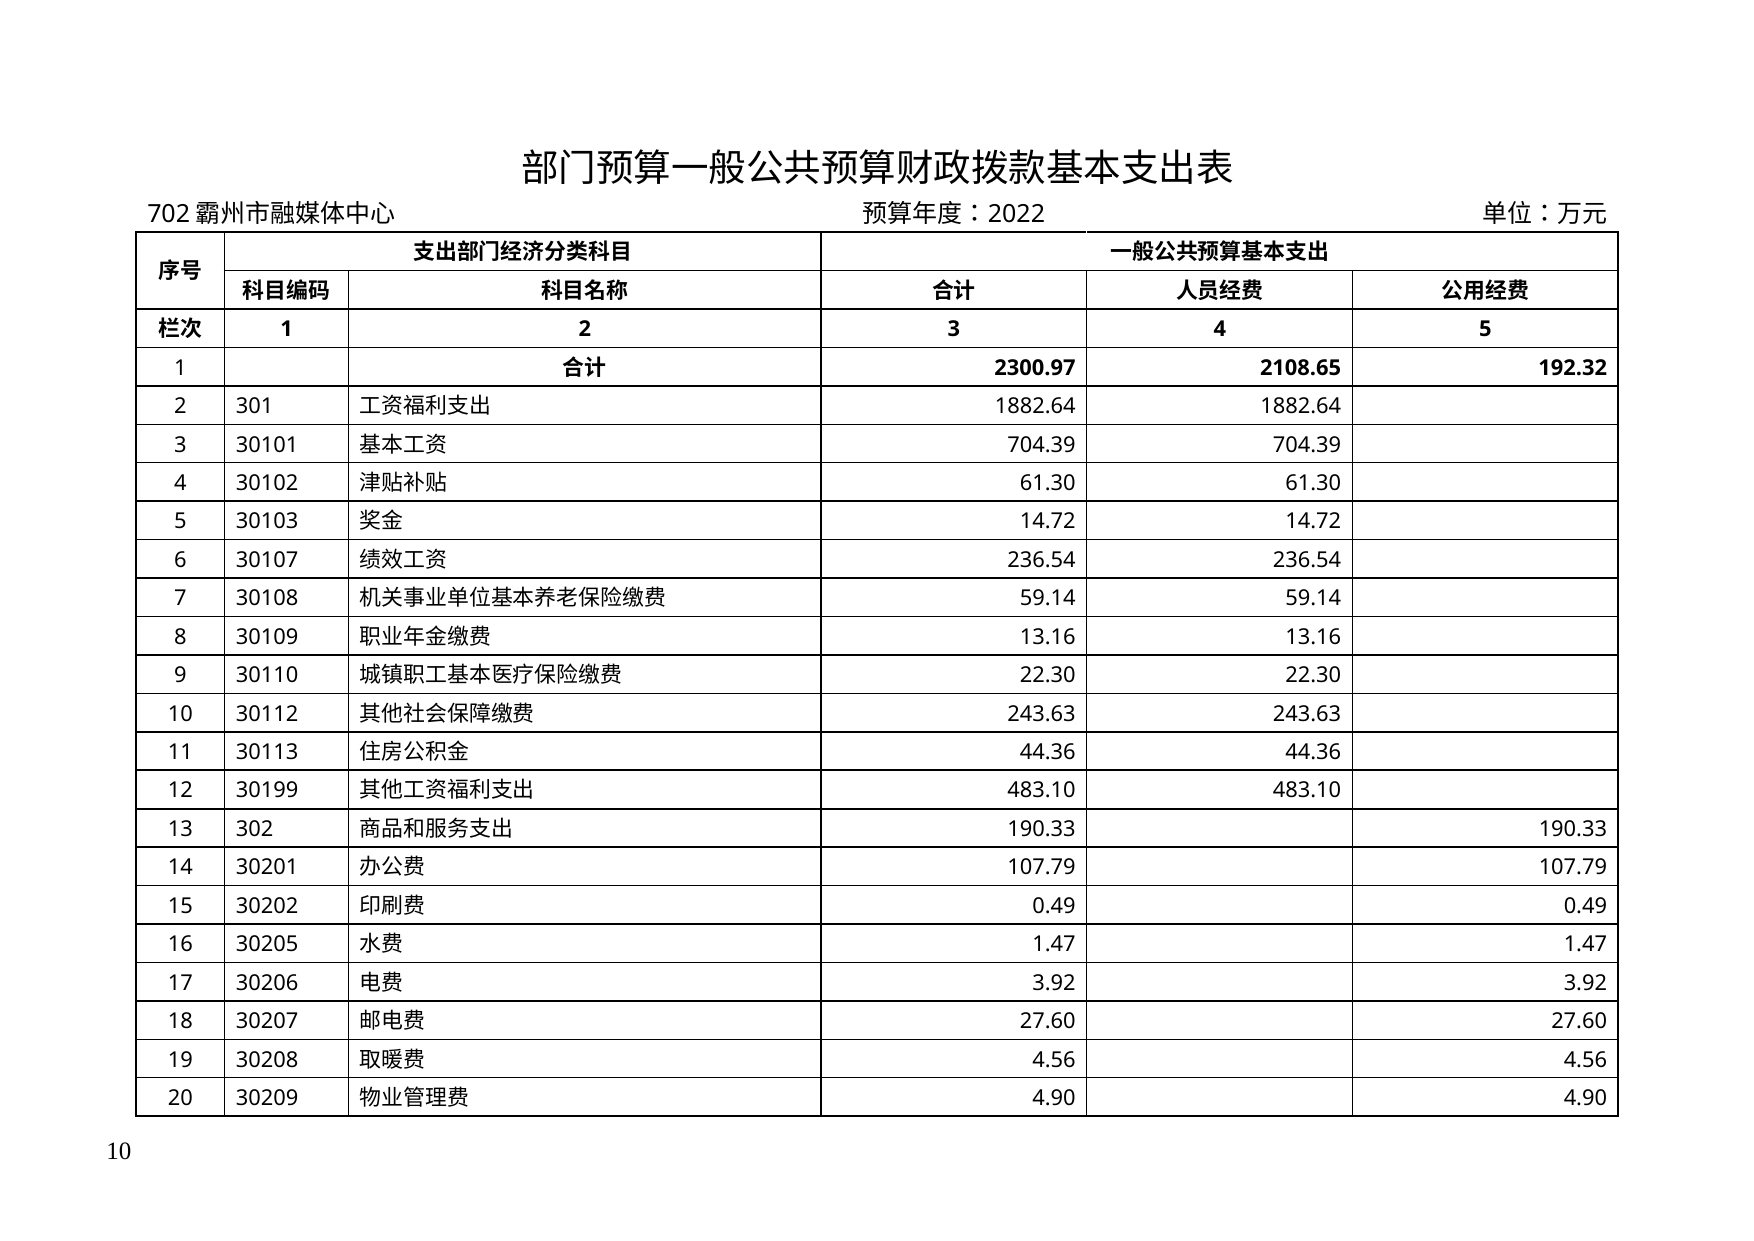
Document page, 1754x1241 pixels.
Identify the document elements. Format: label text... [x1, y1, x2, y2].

table_cell 483.10 [1087, 771, 1352, 808]
table_cell 4 [1087, 310, 1352, 347]
table_cell 1 [225, 310, 348, 347]
table_cell 4.56 [822, 1040, 1086, 1077]
table_cell 1882.64 [1087, 387, 1352, 423]
table_cell 704.39 [1087, 425, 1352, 462]
table_cell [1353, 656, 1617, 692]
table_cell 2 [349, 310, 820, 347]
table_cell 办公费 [349, 848, 820, 885]
table_cell 奖金 [349, 502, 820, 539]
table_cell 栏次 [137, 310, 224, 347]
table_cell 30208 [225, 1040, 348, 1077]
table_cell 0.49 [1353, 886, 1617, 923]
table_cell 30107 [225, 540, 348, 577]
table_cell 机关事业单位基本养老保险缴费 [349, 579, 820, 616]
table_cell 邮电费 [349, 1002, 820, 1038]
table_cell 3 [137, 425, 224, 462]
table_cell 合计 [349, 348, 820, 385]
table_cell 30103 [225, 502, 348, 539]
table_cell 10 [137, 694, 224, 731]
table_cell 11 [137, 733, 224, 769]
table_cell [1087, 848, 1352, 885]
table_cell 4.90 [1353, 1078, 1617, 1115]
table_cell 14.72 [1087, 502, 1352, 539]
table_cell 704.39 [822, 425, 1086, 462]
table_cell [1087, 1002, 1352, 1038]
table_cell 5 [1353, 310, 1617, 347]
table_cell 绩效工资 [349, 540, 820, 577]
table_cell [1087, 1040, 1352, 1077]
table_cell 44.36 [822, 733, 1086, 769]
table_cell 18 [137, 1002, 224, 1038]
table_cell 2 [137, 387, 224, 423]
table_cell 190.33 [822, 810, 1086, 846]
table_cell 工资福利支出 [349, 387, 820, 423]
table_header 702霸州市融媒体中心 [137, 195, 820, 231]
table_cell 4.56 [1353, 1040, 1617, 1077]
table_cell 13.16 [822, 617, 1086, 654]
table_cell 1882.64 [822, 387, 1086, 423]
table_cell [1353, 463, 1617, 500]
table_cell 4.90 [822, 1078, 1086, 1115]
table_cell 30206 [225, 963, 348, 1000]
table_cell 236.54 [822, 540, 1086, 577]
table_cell 16 [137, 925, 224, 962]
table_cell [1353, 771, 1617, 808]
table_cell 公用经费 [1353, 271, 1617, 308]
table_cell [1087, 810, 1352, 846]
table_cell [1353, 579, 1617, 616]
table_cell 44.36 [1087, 733, 1352, 769]
table_cell 3.92 [822, 963, 1086, 1000]
table_cell 107.79 [822, 848, 1086, 885]
table_cell 科目编码 [225, 271, 348, 308]
table_cell [1353, 733, 1617, 769]
table_cell 20 [137, 1078, 224, 1115]
table_cell [1087, 1078, 1352, 1115]
table_cell 30207 [225, 1002, 348, 1038]
table_cell [1087, 886, 1352, 923]
table_cell 59.14 [822, 579, 1086, 616]
table_cell [1353, 502, 1617, 539]
table_cell 4 [137, 463, 224, 500]
table_cell 电费 [349, 963, 820, 1000]
table_cell 301 [225, 387, 348, 423]
table_cell 59.14 [1087, 579, 1352, 616]
table_cell [1353, 387, 1617, 423]
table_cell 107.79 [1353, 848, 1617, 885]
table_cell 职业年金缴费 [349, 617, 820, 654]
table_cell 30205 [225, 925, 348, 962]
table_cell 9 [137, 656, 224, 692]
table_cell 5 [137, 502, 224, 539]
table_cell [225, 348, 348, 385]
table_cell 3 [822, 310, 1086, 347]
table_cell 其他工资福利支出 [349, 771, 820, 808]
table_cell [1087, 963, 1352, 1000]
table_cell 30199 [225, 771, 348, 808]
table_cell 取暖费 [349, 1040, 820, 1077]
table_cell 序号 [137, 233, 224, 308]
table_cell [1353, 694, 1617, 731]
table_cell 30209 [225, 1078, 348, 1115]
table_cell 30109 [225, 617, 348, 654]
table_cell 0.49 [822, 886, 1086, 923]
table_cell 8 [137, 617, 224, 654]
table_cell 1 [137, 348, 224, 385]
table_cell 物业管理费 [349, 1078, 820, 1115]
table_cell 30110 [225, 656, 348, 692]
table_cell 190.33 [1353, 810, 1617, 846]
table_cell 14.72 [822, 502, 1086, 539]
table_cell 483.10 [822, 771, 1086, 808]
table_cell 30201 [225, 848, 348, 885]
table_cell 其他社会保障缴费 [349, 694, 820, 731]
table_cell 22.30 [1087, 656, 1352, 692]
table_cell 30112 [225, 694, 348, 731]
table_cell 19 [137, 1040, 224, 1077]
table_cell 3.92 [1353, 963, 1617, 1000]
table_cell 17 [137, 963, 224, 1000]
table_cell 243.63 [1087, 694, 1352, 731]
table_cell 1.47 [822, 925, 1086, 962]
table_cell 印刷费 [349, 886, 820, 923]
table_cell 27.60 [822, 1002, 1086, 1038]
table_cell 13 [137, 810, 224, 846]
table_cell 243.63 [822, 694, 1086, 731]
table_cell 津贴补贴 [349, 463, 820, 500]
table_cell 27.60 [1353, 1002, 1617, 1038]
table_cell 住房公积金 [349, 733, 820, 769]
table_cell 30202 [225, 886, 348, 923]
table_cell 7 [137, 579, 224, 616]
table_header 预算年度：2022 [822, 195, 1086, 231]
table_cell 人员经费 [1087, 271, 1352, 308]
table_cell [1353, 617, 1617, 654]
table_cell 22.30 [822, 656, 1086, 692]
table_cell 12 [137, 771, 224, 808]
table_cell 30102 [225, 463, 348, 500]
table_cell 236.54 [1087, 540, 1352, 577]
table_cell 302 [225, 810, 348, 846]
text 部门预算一般公共预算财政拨款基本支出表 [106, 142, 1648, 193]
table_cell 城镇职工基本医疗保险缴费 [349, 656, 820, 692]
table_cell 14 [137, 848, 224, 885]
table_cell 支出部门经济分类科目 [225, 233, 820, 270]
table_cell 2108.65 [1087, 348, 1352, 385]
table_cell 2300.97 [822, 348, 1086, 385]
table_cell 6 [137, 540, 224, 577]
table_cell 科目名称 [349, 271, 820, 308]
table_cell [1087, 925, 1352, 962]
table_cell 水费 [349, 925, 820, 962]
table_cell 15 [137, 886, 224, 923]
table_cell 192.32 [1353, 348, 1617, 385]
table_cell [1353, 425, 1617, 462]
table_cell 商品和服务支出 [349, 810, 820, 846]
table_cell 13.16 [1087, 617, 1352, 654]
table_cell 一般公共预算基本支出 [822, 233, 1617, 270]
table_cell 基本工资 [349, 425, 820, 462]
table_cell 合计 [822, 271, 1086, 308]
table_cell 61.30 [822, 463, 1086, 500]
table_cell 61.30 [1087, 463, 1352, 500]
table_cell 30101 [225, 425, 348, 462]
table_cell [1353, 540, 1617, 577]
table_cell 30108 [225, 579, 348, 616]
table_cell 1.47 [1353, 925, 1617, 962]
table_header 单位：万元 [1087, 195, 1617, 231]
table_cell 30113 [225, 733, 348, 769]
